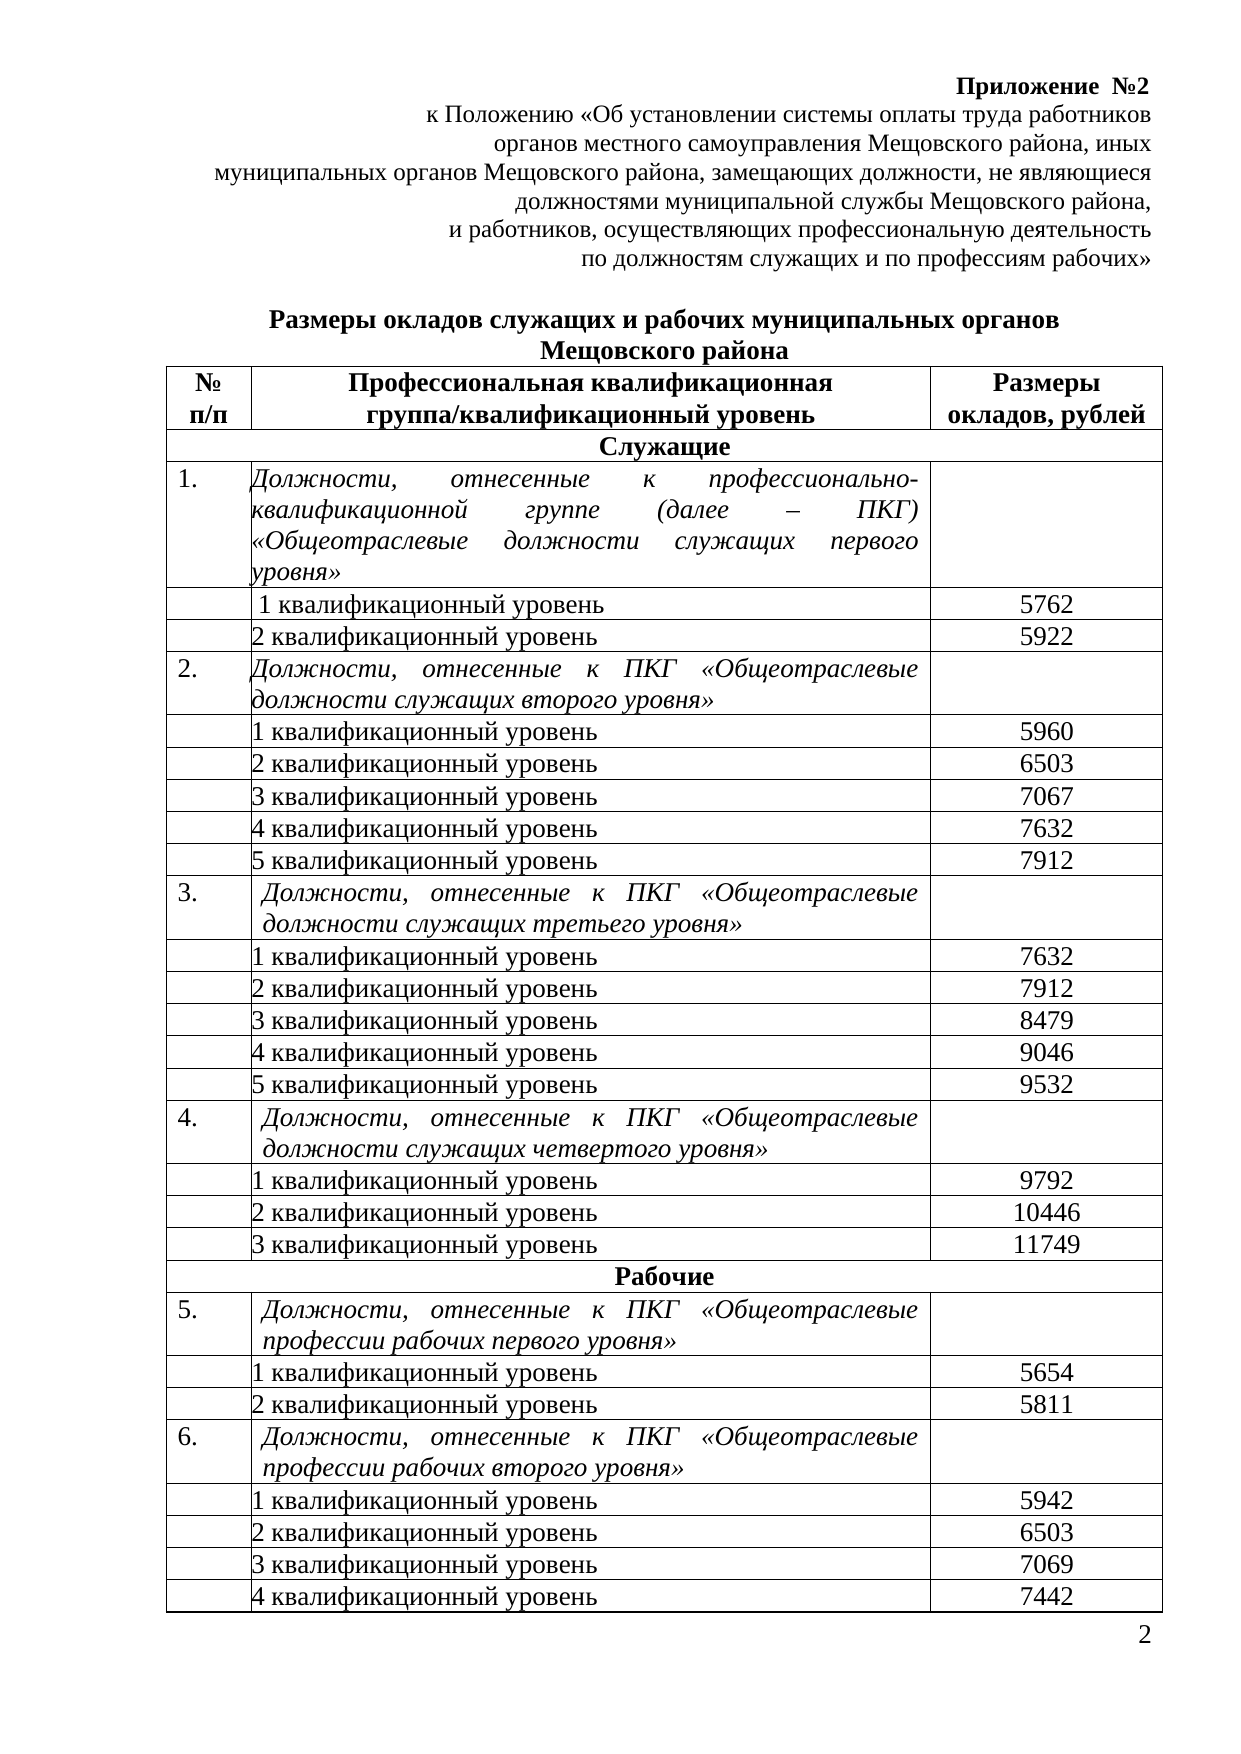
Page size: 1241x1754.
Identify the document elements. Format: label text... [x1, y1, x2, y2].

table_cell 1 квалификационный уровень [252, 1164, 930, 1195]
table_cell [931, 1293, 1162, 1355]
table_cell [167, 1356, 251, 1387]
table_cell 2 квалификационный уровень [252, 1196, 930, 1227]
table_cell [167, 1069, 251, 1099]
table_cell 2 квалификационный уровень [252, 748, 930, 779]
table_cell [167, 972, 251, 1003]
table_cell 9792 [931, 1164, 1162, 1195]
table_cell [931, 1101, 1162, 1163]
text должностями муниципальной службы Мещовского района, [177, 186, 1152, 214]
table_cell 9532 [931, 1069, 1162, 1099]
table_cell 11749 [931, 1228, 1162, 1259]
table_cell 7442 [931, 1580, 1162, 1611]
table_cell Должности, отнесенные к ПКГ «Общеотраслевые профессии рабочих второго уровня» [252, 1420, 930, 1483]
table_cell 6. [167, 1420, 251, 1483]
table_cell Служащие [167, 430, 1162, 461]
table_cell 1 квалификационный уровень [252, 1484, 930, 1515]
table_cell 5762 [931, 588, 1162, 619]
table_cell 6503 [931, 1516, 1162, 1547]
table_cell 5 квалификационный уровень [252, 844, 930, 875]
table_cell 4. [167, 1101, 251, 1163]
table_cell 7632 [931, 940, 1162, 971]
table_cell Должности, отнесенные к ПКГ «Общеотраслевые профессии рабочих первого уровня» [252, 1293, 930, 1355]
text по должностям служащих и по профессиям рабочих» [177, 243, 1152, 272]
table_cell 1 квалификационный уровень [252, 588, 930, 619]
table_cell [167, 1004, 251, 1035]
table_cell 3 квалификационный уровень [252, 780, 930, 811]
table_cell [931, 876, 1162, 939]
table_cell 7632 [931, 812, 1162, 843]
table_cell [167, 1388, 251, 1419]
table_cell 5. [167, 1293, 251, 1355]
text к Положению «Об установлении системы оплаты труда работников [177, 99, 1152, 128]
table_cell 9046 [931, 1036, 1162, 1067]
table_header Профессиональная квалификационная группа/квалификационный уровень [252, 367, 930, 429]
table_cell [931, 1420, 1162, 1483]
table_cell 2 квалификационный уровень [252, 620, 930, 651]
table_cell 1 квалификационный уровень [252, 940, 930, 971]
table_cell Рабочие [167, 1261, 1162, 1292]
table_cell [931, 462, 1162, 587]
table_cell 5960 [931, 715, 1162, 747]
table_cell Должности, отнесенные к ПКГ «Общеотраслевые должности служащих четвертого уровня» [252, 1101, 930, 1163]
table_cell [167, 1036, 251, 1067]
table_cell 2 квалификационный уровень [252, 1516, 930, 1547]
table_cell 3. [167, 876, 251, 939]
table_cell 3 квалификационный уровень [252, 1228, 930, 1259]
table_cell 5811 [931, 1388, 1162, 1419]
table_header Размеры окладов, рублей [931, 367, 1162, 429]
text и работников, осуществляющих профессиональную деятельность [177, 214, 1152, 243]
table_cell [167, 1548, 251, 1579]
table_cell 3 квалификационный уровень [252, 1548, 930, 1579]
table_cell 1. [167, 462, 251, 587]
text Приложение №2 [177, 71, 1152, 99]
table_cell 4 квалификационный уровень [252, 1580, 930, 1611]
table_cell Должности, отнесенные к ПКГ «Общеотраслевые должности служащих второго уровня» [252, 652, 930, 714]
table_cell [167, 1164, 251, 1195]
table_cell 5 квалификационный уровень [252, 1069, 930, 1099]
table_cell 7912 [931, 844, 1162, 875]
table_cell [167, 1516, 251, 1547]
table_cell [167, 1580, 251, 1611]
table_cell 7912 [931, 972, 1162, 1003]
table_cell [167, 715, 251, 747]
text муниципальных органов Мещовского района, замещающих должности, не являющиеся [177, 157, 1152, 186]
text Мещовского района [177, 334, 1152, 366]
table_cell 7067 [931, 780, 1162, 811]
table_cell 3 квалификационный уровень [252, 1004, 930, 1035]
table_cell 5654 [931, 1356, 1162, 1387]
table_cell [167, 940, 251, 971]
table_cell [167, 812, 251, 843]
table_cell 8479 [931, 1004, 1162, 1035]
table_cell 4 квалификационный уровень [252, 1036, 930, 1067]
table_cell Должности, отнесенные к профессионально-квалификационной группе (далее – ПКГ) «Общеотраслевые должности служащих первого уровня» [252, 462, 930, 587]
table_cell 1 квалификационный уровень [252, 715, 930, 747]
table_cell 4 квалификационный уровень [252, 812, 930, 843]
table_cell 5922 [931, 620, 1162, 651]
table_cell 2. [167, 652, 251, 714]
table_header № п/п [167, 367, 251, 429]
table_cell [167, 620, 251, 651]
table_cell [167, 748, 251, 779]
table_cell 2 квалификационный уровень [252, 972, 930, 1003]
text органов местного самоуправления Мещовского района, иных [177, 128, 1152, 157]
text Размеры окладов служащих и рабочих муниципальных органов [177, 303, 1152, 334]
table_cell Должности, отнесенные к ПКГ «Общеотраслевые должности служащих третьего уровня» [252, 876, 930, 939]
table_cell [167, 780, 251, 811]
table_cell 10446 [931, 1196, 1162, 1227]
table_cell [167, 1228, 251, 1259]
table_cell 2 квалификационный уровень [252, 1388, 930, 1419]
table_cell 7069 [931, 1548, 1162, 1579]
table_cell 6503 [931, 748, 1162, 779]
table_cell [167, 844, 251, 875]
table_cell [167, 1484, 251, 1515]
table_cell 5942 [931, 1484, 1162, 1515]
table_cell [167, 588, 251, 619]
table_cell 1 квалификационный уровень [252, 1356, 930, 1387]
table_cell [167, 1196, 251, 1227]
table_cell [931, 652, 1162, 714]
